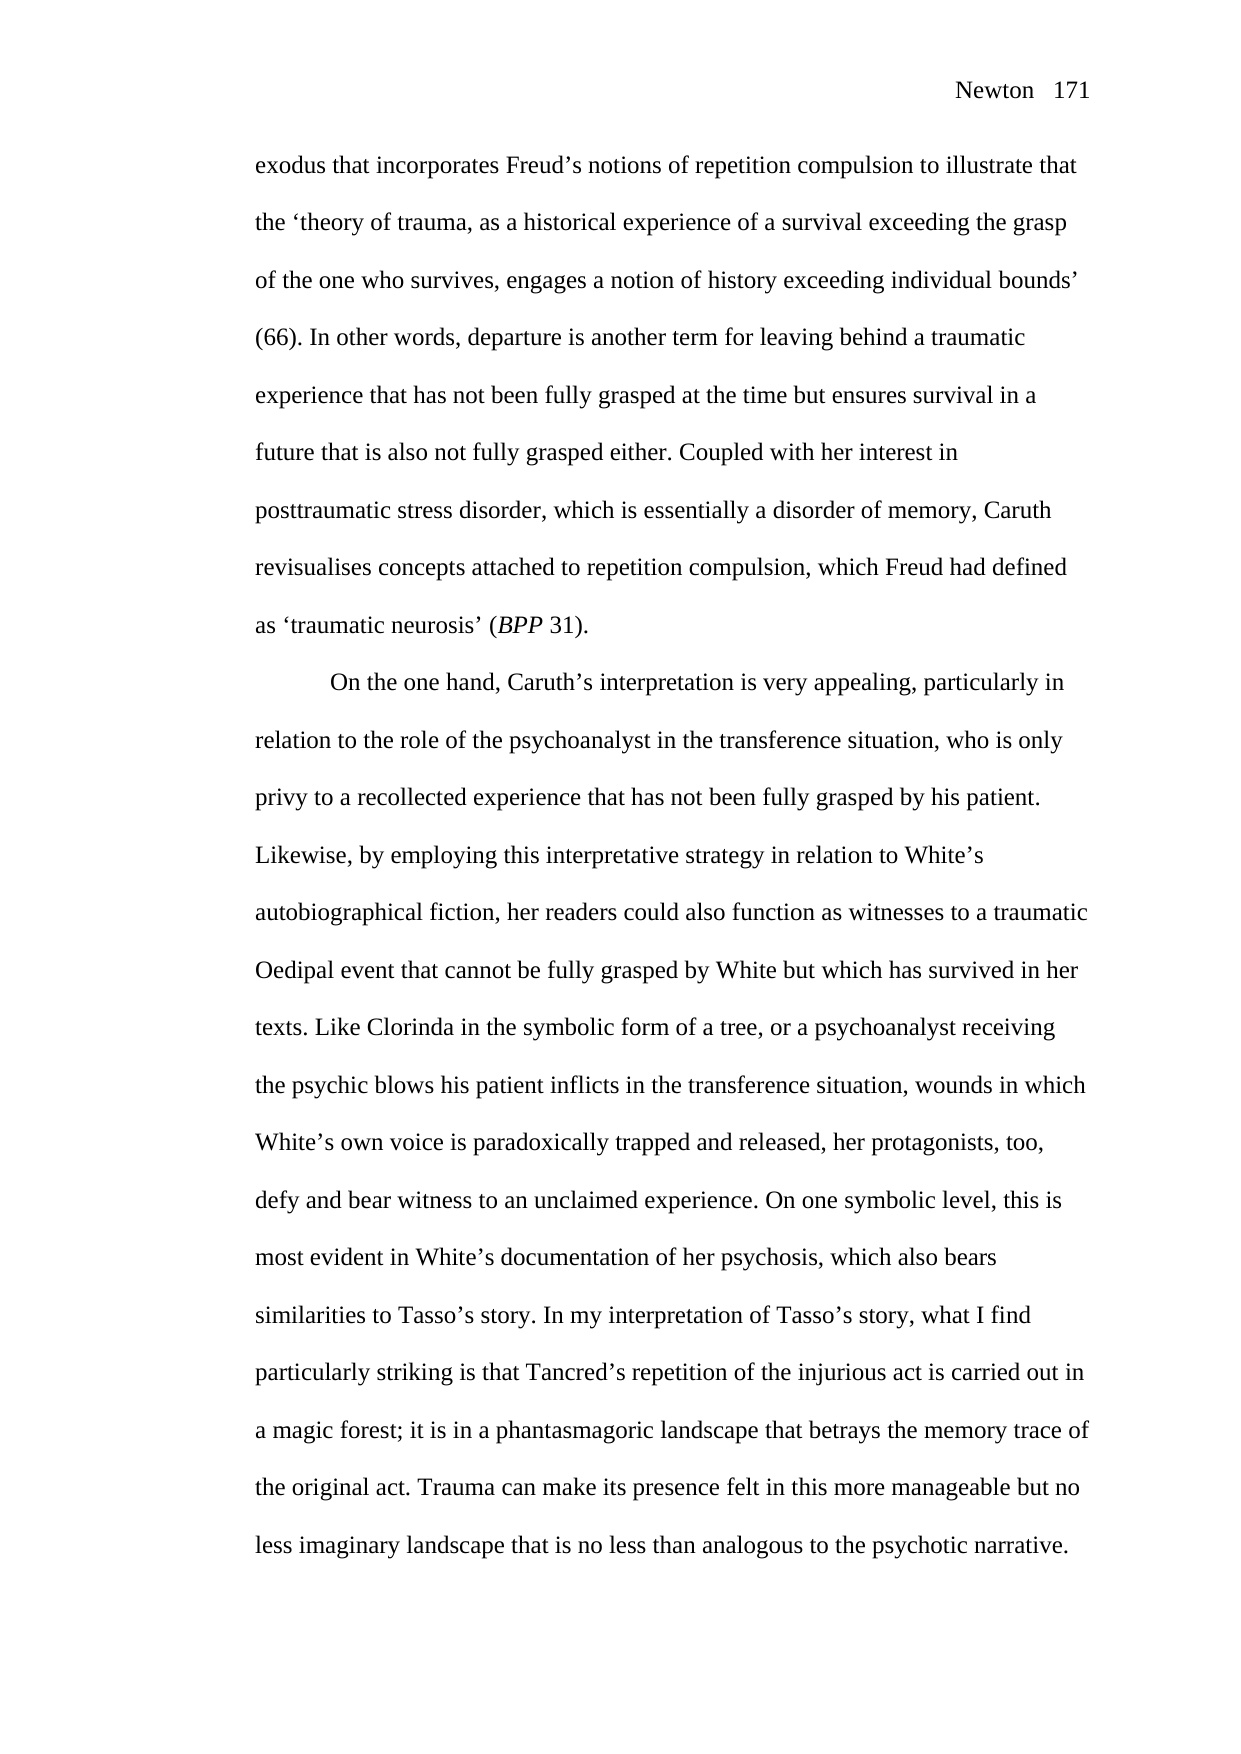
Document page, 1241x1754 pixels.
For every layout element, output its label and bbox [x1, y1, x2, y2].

text [255, 667, 1090, 1559]
text [255, 150, 1090, 639]
